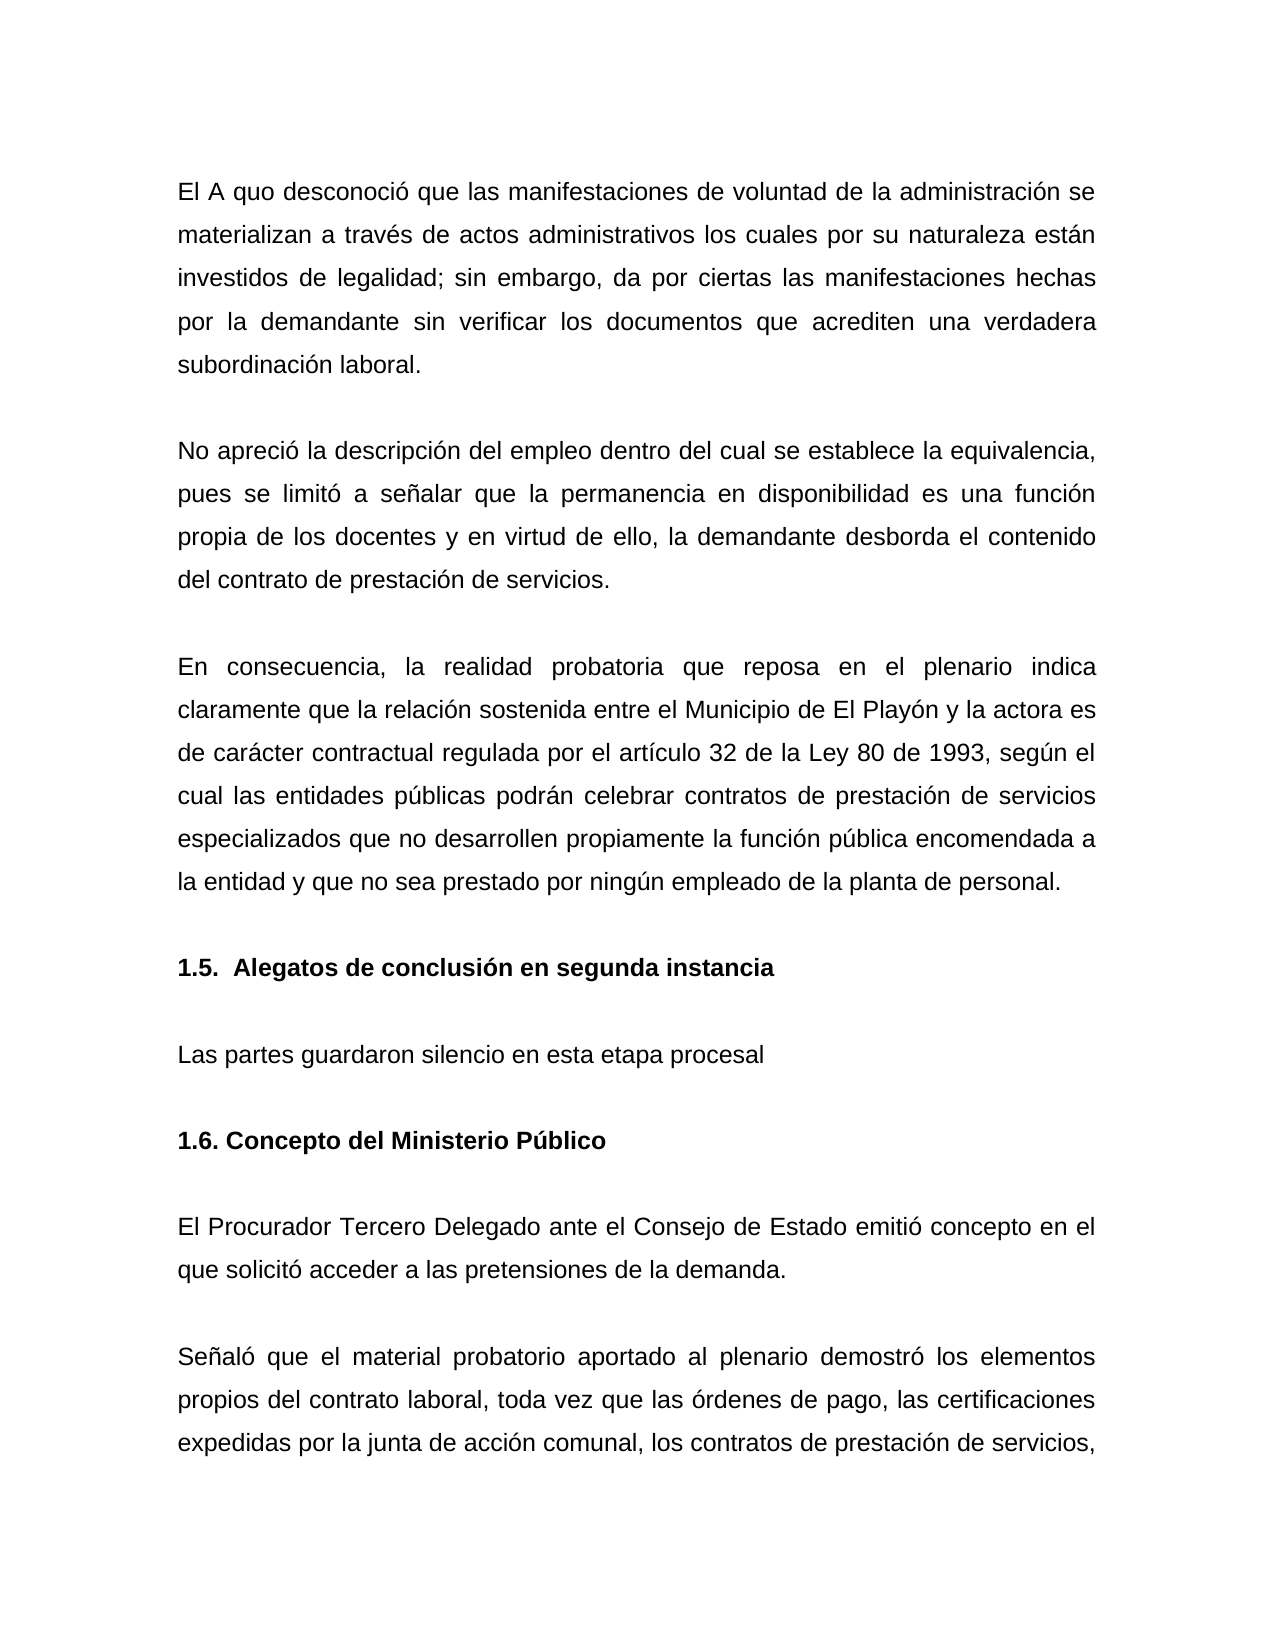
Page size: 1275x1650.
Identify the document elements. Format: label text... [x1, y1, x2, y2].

text En consecuencia, la realidad probatoria que reposa en el plenario indica claramente que la relación sostenida entre el Municipio de El Playón y la actora es de carácter contractual regulada por el artículo 32 de la Ley 80 de 1993, según el cual las entidades públicas podrán celebrar contratos de prestación de servicios especializados que no desarrollen propiamente la función pública encomendada a la entidad y que no sea prestado por ningún empleado de la planta de personal. [177, 652, 1098, 896]
text 1.6. Concepto del Ministerio Público [177, 1126, 1098, 1155]
text El Procurador Tercero Delegado ante el Consejo de Estado emitió concepto en el que solicitó acceder a las pretensiones de la demanda. [177, 1212, 1098, 1284]
text No apreció la descripción del empleo dentro del cual se establece la equivalencia, pues se limitó a señalar que la permanencia en disponibilidad es una función propia de los docentes y en virtud de ello, la demandante desborda el contenido del contrato de prestación de servicios. [177, 436, 1098, 594]
text 1.5. Alegatos de conclusión en segunda instancia [177, 953, 1098, 982]
text El A quo desconoció que las manifestaciones de voluntad de la administración se materializan a través de actos administrativos los cuales por su naturaleza están investidos de legalidad; sin embargo, da por ciertas las manifestaciones hechas por la demandante sin verificar los documentos que acrediten una verdadera subordinación laboral. [177, 177, 1098, 378]
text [177, 1342, 1098, 1457]
text Las partes guardaron silencio en esta etapa procesal [177, 1040, 1098, 1068]
